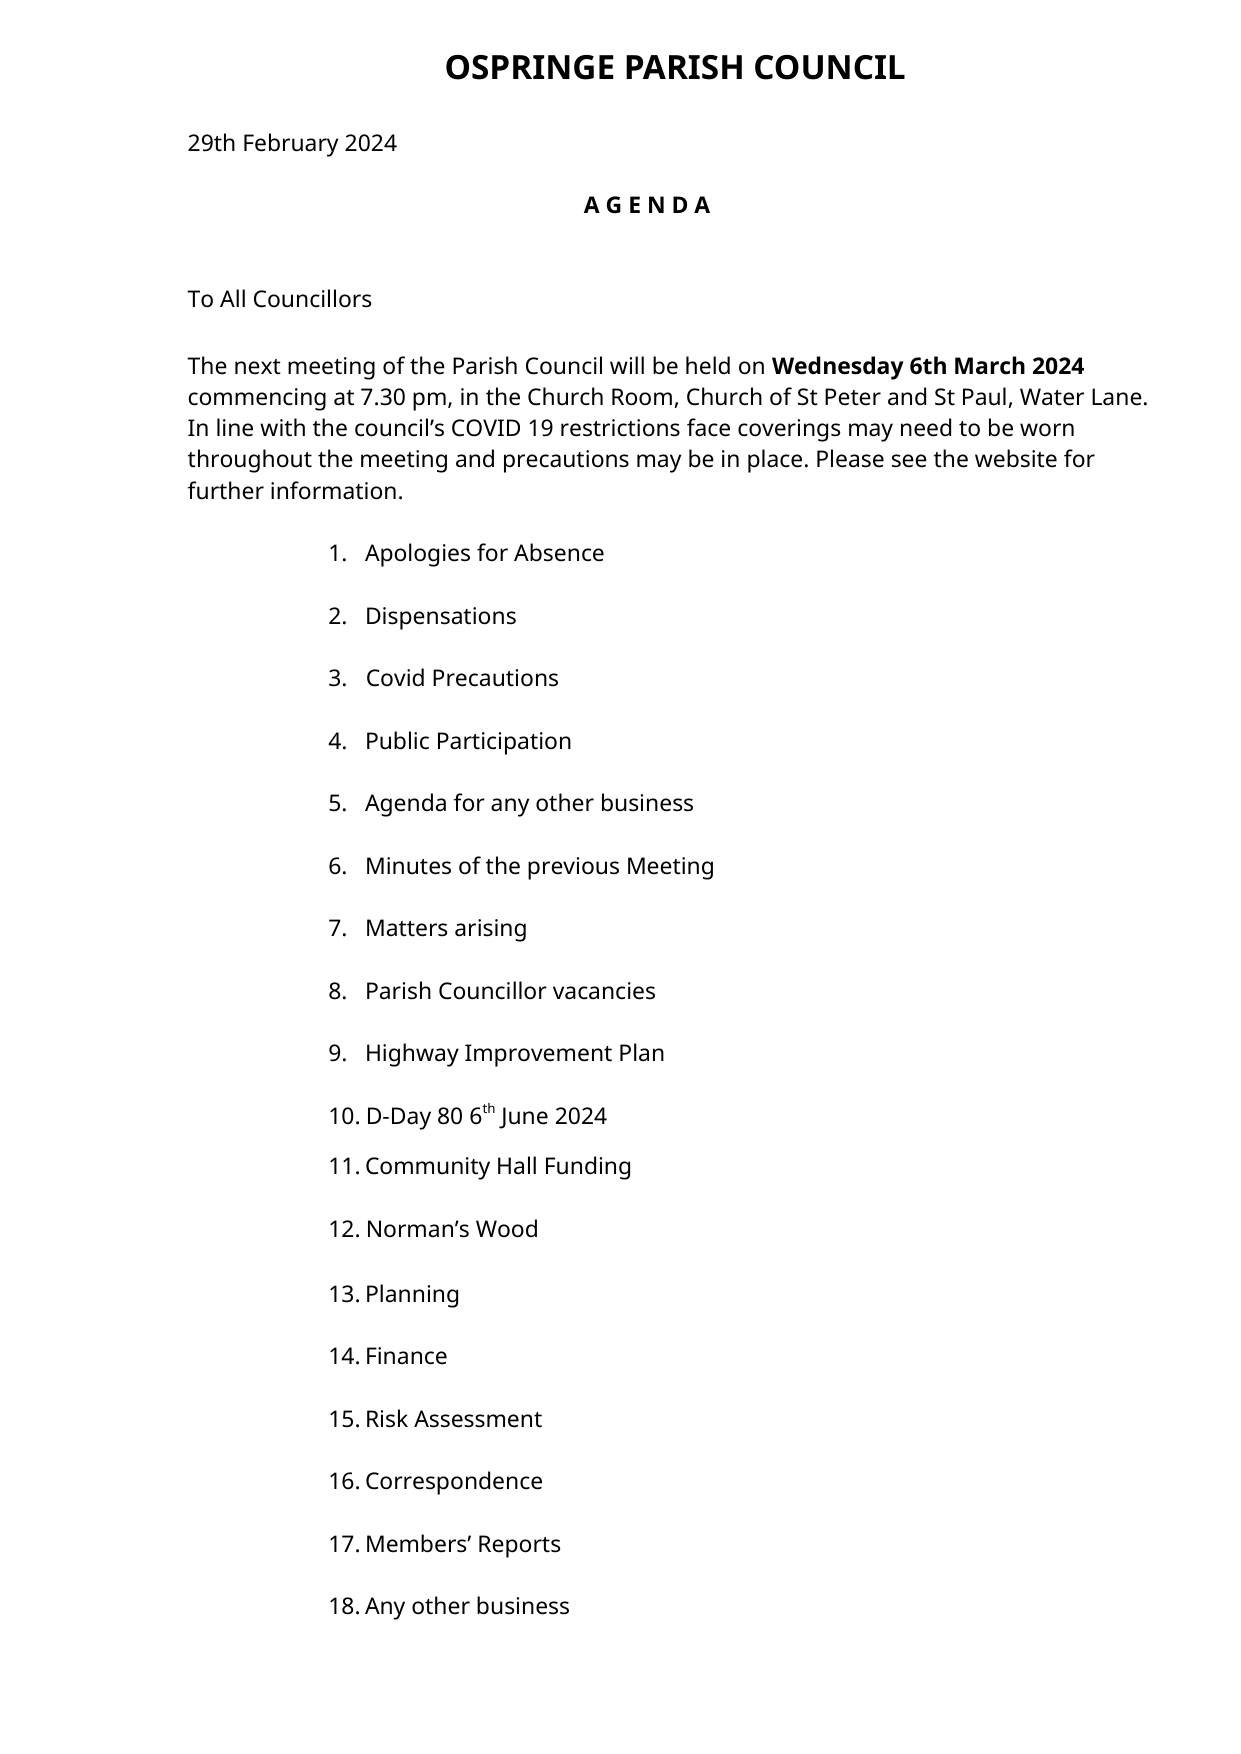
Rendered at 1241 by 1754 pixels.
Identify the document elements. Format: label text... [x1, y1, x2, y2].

list Parish Councillor vacancies [328, 974, 1106, 1006]
list Risk Assessment [328, 1402, 1106, 1434]
list Covid Precautions [328, 662, 1106, 693]
subtitle OSPRINGE PARISH COUNCIL [187, 44, 1162, 89]
text To All Councillors [187, 283, 1106, 314]
list Matters arising [328, 912, 1106, 943]
text The next meeting of the Parish Council will be held on Wednesday 6th March 2024 commencing at 7.30 pm, in the Church Room, Church of St Peter and St Paul, Water Lane. In line with the council’s COVID 19 restrictions face coverings may need to be worn throughout the meeting and precautions may be in place. Please see the website for further information. [187, 349, 1162, 506]
list Highway Improvement Plan [328, 1037, 1106, 1068]
list Norman’s Wood [328, 1212, 1162, 1244]
list Planning [328, 1277, 1106, 1309]
list Correspondence [328, 1465, 1106, 1496]
list Community Hall Funding [328, 1150, 1106, 1181]
list Finance [328, 1340, 1106, 1371]
list D-Day 80 6th June 2024 [328, 1099, 1162, 1131]
list Agenda for any other business [328, 787, 1106, 818]
list Dispensations [328, 599, 1106, 631]
text 29th February 2024 [187, 127, 1162, 158]
list Members’ Reports [328, 1527, 1106, 1559]
list Minutes of the previous Meeting [328, 849, 1106, 881]
text A G E N D A [187, 189, 1106, 220]
list Any other business [328, 1590, 1106, 1621]
list Apologies for Absence [328, 537, 1106, 568]
list Public Participation [328, 724, 1106, 756]
